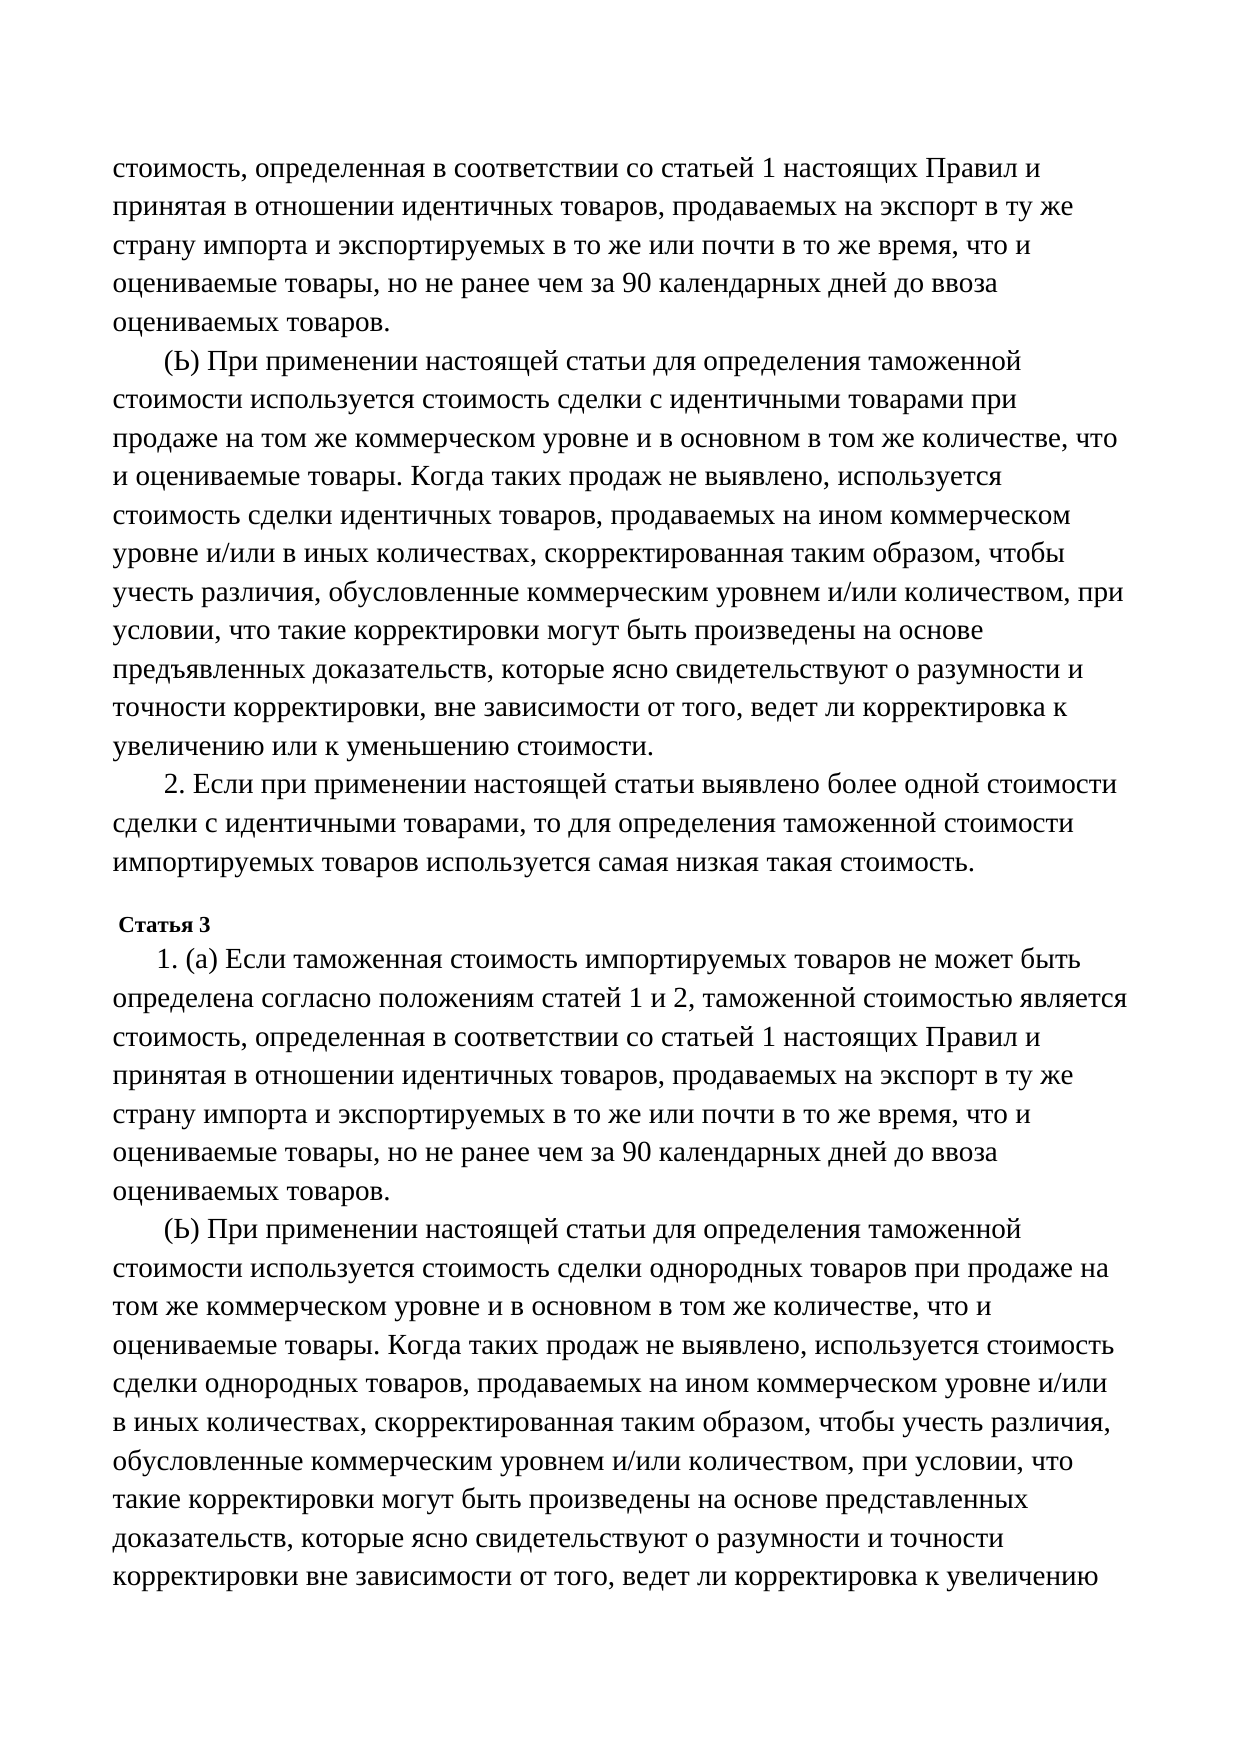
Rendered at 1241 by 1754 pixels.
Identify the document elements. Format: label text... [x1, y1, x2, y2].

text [112, 150, 1128, 907]
text Статья 3 [112, 911, 1128, 938]
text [112, 942, 1128, 1592]
